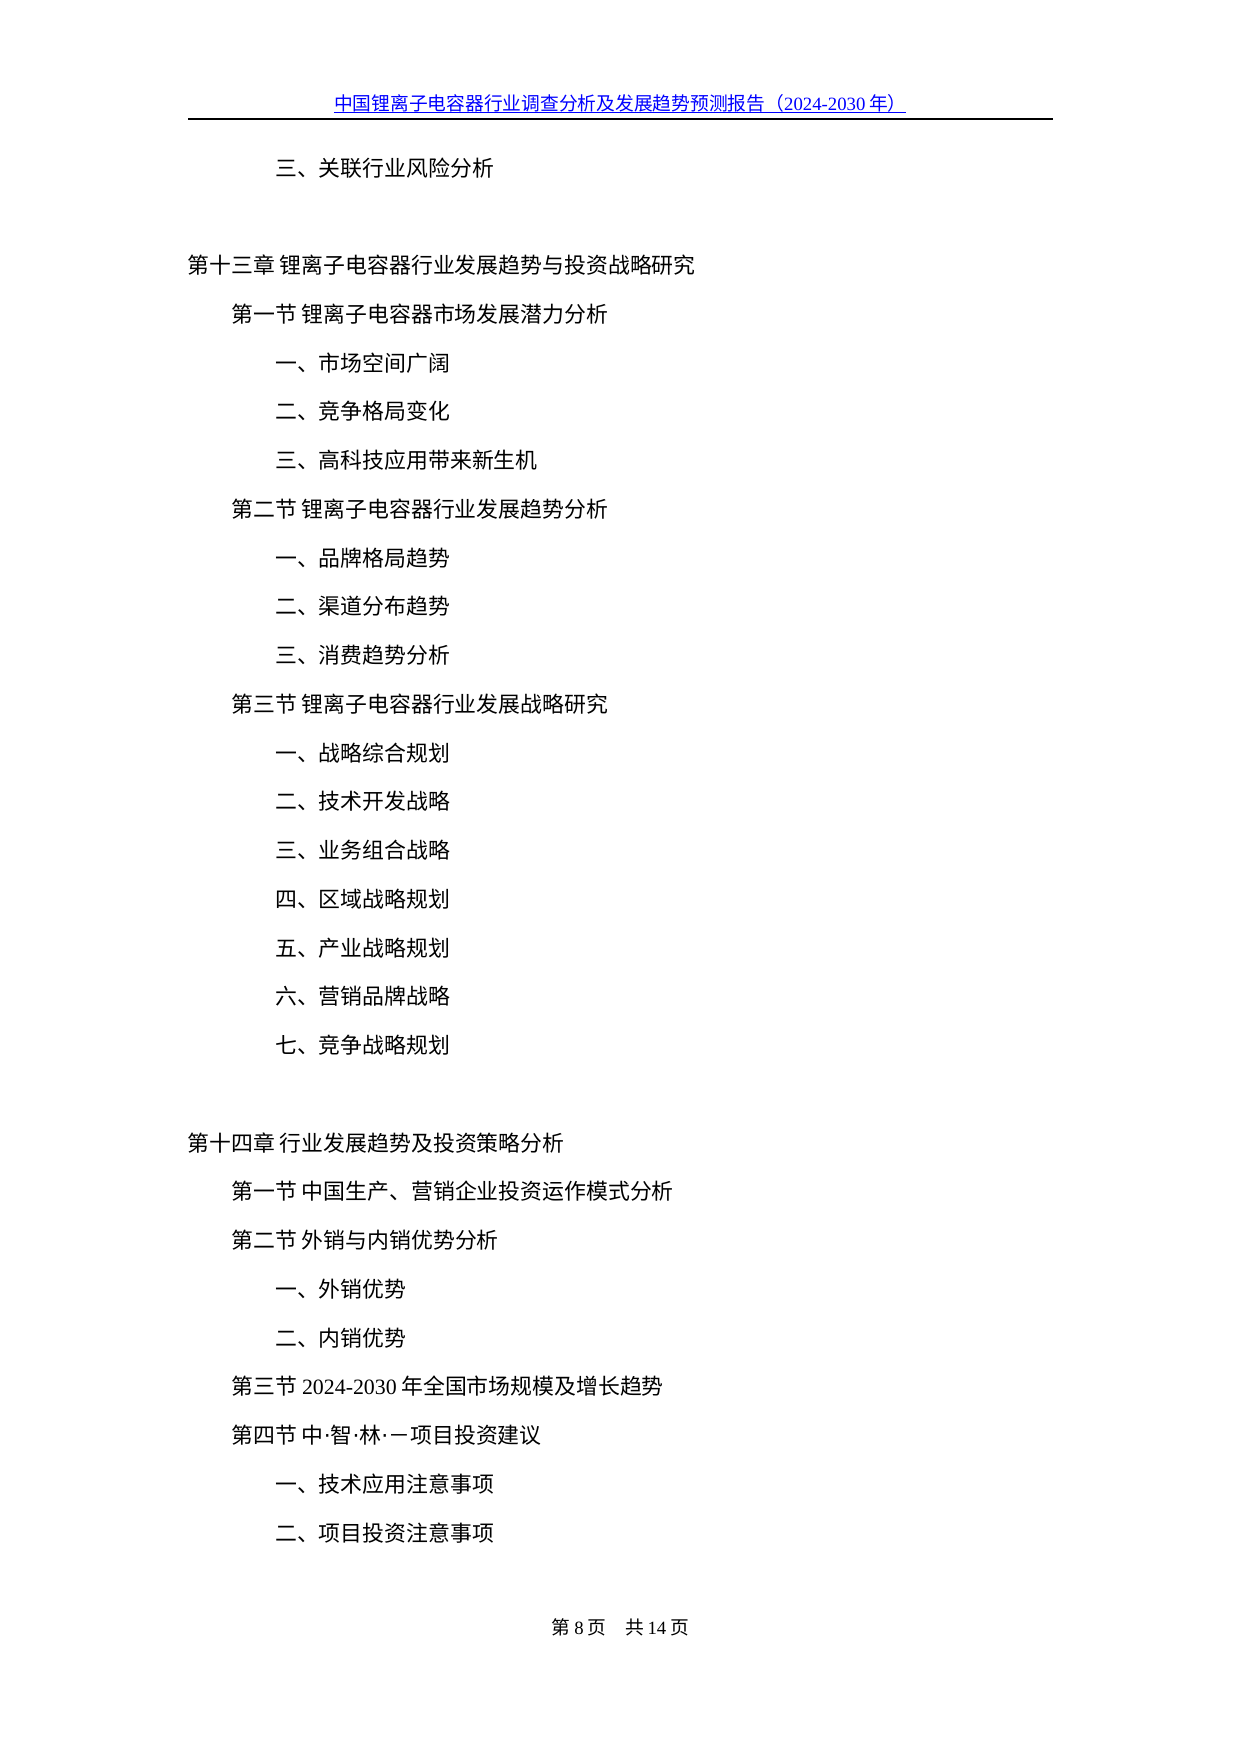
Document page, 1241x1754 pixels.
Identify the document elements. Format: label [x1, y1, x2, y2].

text [187, 150, 1053, 1548]
